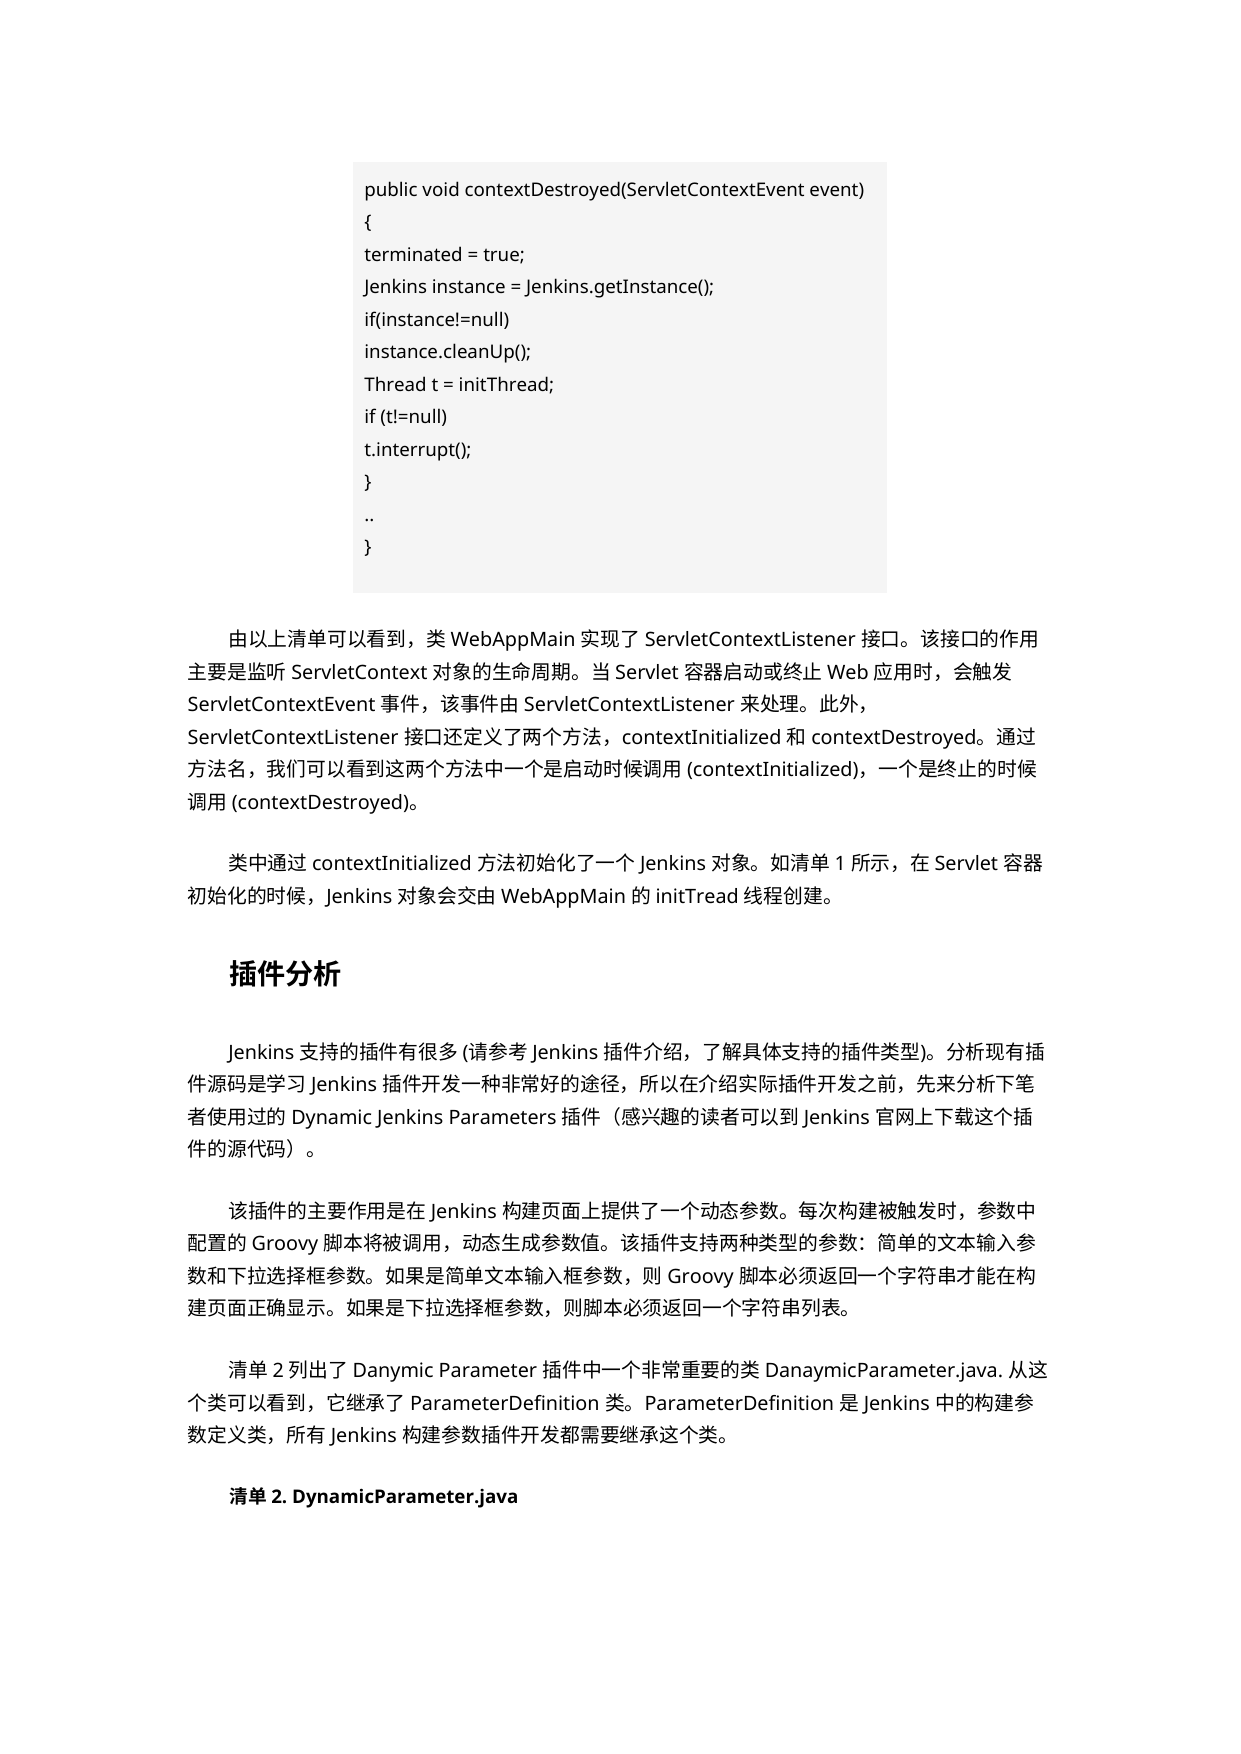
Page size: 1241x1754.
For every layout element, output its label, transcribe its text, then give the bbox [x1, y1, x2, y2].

text 清单 2. DynamicParameter.java [187, 1479, 1053, 1512]
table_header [353, 162, 887, 593]
text Jenkins 支持的插件有很多 (请参考 Jenkins 插件介绍，了解具体支持的插件类型)。分析现有插件源码是学习 Jenkins 插件开发一种非常好的途径，所以在介绍实际插件开发之前，先来分析下笔者使用过的 Dynamic Jenkins Parameters 插件（感兴趣的读者可以到 Jenkins 官网上下载这个插件的源代码）。 [187, 1034, 1053, 1164]
text 插件分析 [187, 940, 1053, 1005]
text 该插件的主要作用是在 Jenkins 构建页面上提供了一个动态参数。每次构建被触发时，参数中配置的 Groovy 脚本将被调用，动态生成参数值。该插件支持两种类型的参数：简单的文本输入参数和下拉选择框参数。如果是简单文本输入框参数，则 Groovy 脚本必须返回一个字符串才能在构建页面正确显示。如果是下拉选择框参数，则脚本必须返回一个字符串列表。 [187, 1193, 1053, 1323]
text 清单 2 列出了 Danymic Parameter 插件中一个非常重要的类 DanaymicParameter.java. 从这个类可以看到，它继承了 ParameterDefinition 类。ParameterDefinition 是 Jenkins 中的构建参数定义类，所有 Jenkins 构建参数插件开发都需要继承这个类。 [187, 1353, 1053, 1450]
text 由以上清单可以看到，类 WebAppMain 实现了 ServletContextListener 接口。该接口的作用主要是监听 ServletContext 对象的生命周期。当 Servlet 容器启动或终止 Web 应用时，会触发 ServletContextEvent 事件，该事件由 ServletContextListener 来处理。此外，ServletContextListener 接口还定义了两个方法，contextInitialized 和 contextDestroyed。通过方法名，我们可以看到这两个方法中一个是启动时候调用 (contextInitialized)，一个是终止的时候调用 (contextDestroyed)。 [187, 622, 1053, 817]
text 类中通过 contextInitialized 方法初始化了一个 Jenkins 对象。如清单 1 所示，在 Servlet 容器初始化的时候，Jenkins 对象会交由 WebAppMain 的 initTread 线程创建。 [187, 846, 1053, 911]
